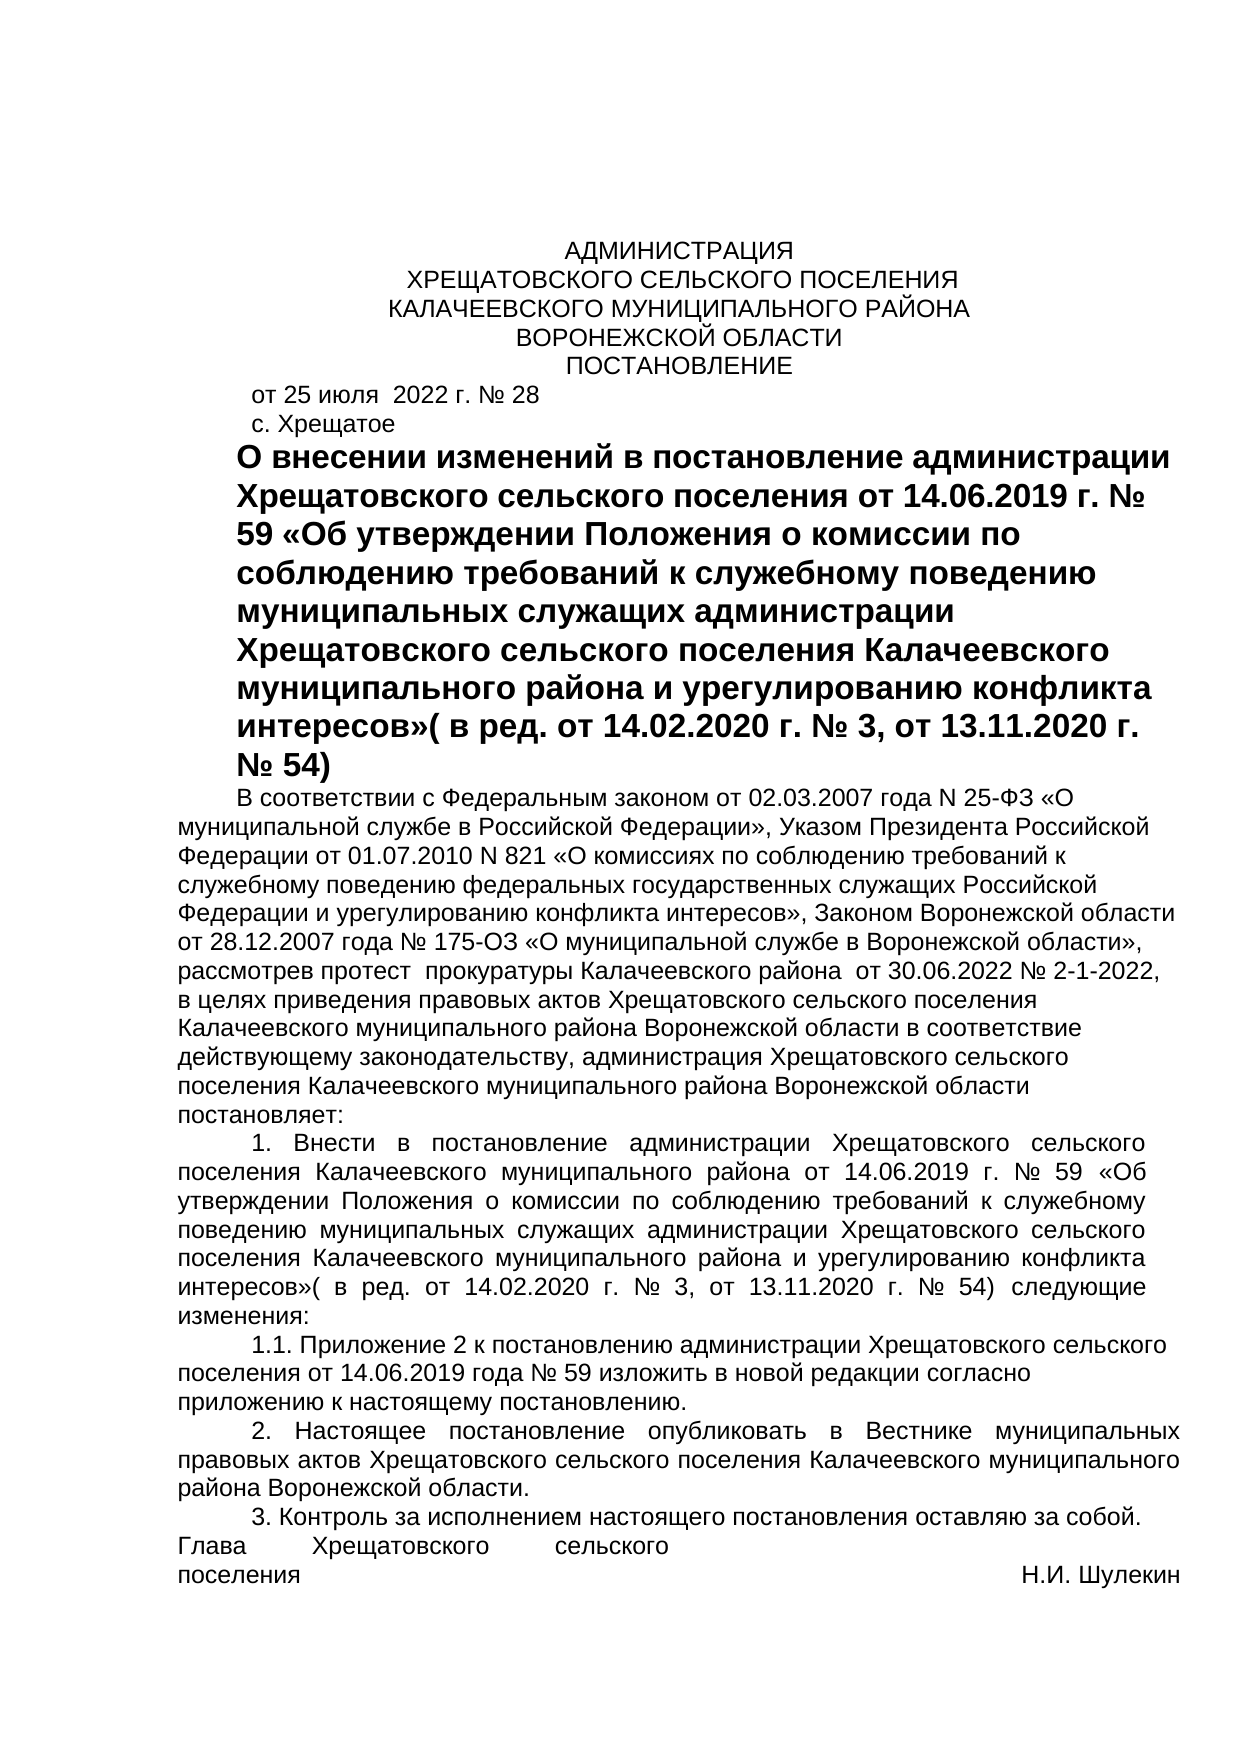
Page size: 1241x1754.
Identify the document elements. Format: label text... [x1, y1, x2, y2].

table_header Глава Хрещатовского сельского поселения [166, 1531, 681, 1588]
text 1. Внести в постановление администрации Хрещатовского сельского поселения Калачеевского муниципального района от 14.06.2019 г. № 59 «Об утверждении Положения о комиссии по соблюдению требований к служебному поведению муниципальных служащих администрации Хрещатовского сельского поселения Калачеевского муниципального района и урегулированию конфликта интересов»( в ред. от 14.02.2020 г. № 3, от 13.11.2020 г. № 54) следующие изменения: [177, 1128, 1146, 1330]
text 1.1. Приложение 2 к постановлению администрации Хрещатовского сельского поселения от 14.06.2019 года № 59 изложить в новой редакции согласно приложению к настоящему постановлению. [177, 1330, 1181, 1416]
text КАЛАЧЕЕВСКОГО МУНИЦИПАЛЬНОГО РАЙОНА [177, 294, 1181, 322]
table_header Н.И. Шулекин [681, 1531, 1192, 1588]
text 3. Контроль за исполнением настоящего постановления оставляю за собой. [177, 1502, 1181, 1531]
text ВОРОНЕЖСКОЙ ОБЛАСТИ [177, 322, 1181, 351]
text АДМИНИСТРАЦИЯ [177, 236, 1181, 265]
text 2. Настоящее постановление опубликовать в Вестнике муниципальных правовых актов Хрещатовского сельского поселения Калачеевского муниципального района Воронежской области. [177, 1416, 1181, 1502]
text ХРЕЩАТОВСКОГО СЕЛЬСКОГО ПОСЕЛЕНИЯ [177, 265, 1181, 294]
text от 25 июля 2022 г. № 28 [177, 380, 1181, 409]
text с. Хрещатое [177, 409, 1181, 437]
text ПОСТАНОВЛЕНИЕ [177, 351, 1181, 380]
text В соответствии с Федеральным законом от 02.03.2007 года N 25-ФЗ «О муниципальной службе в Российской Федерации», Указом Президента Российской Федерации от 01.07.2010 N 821 «О комиссиях по соблюдению требований к служебному поведению федеральных государственных служащих Российской Федерации и урегулированию конфликта интересов», Законом Воронежской области от 28.12.2007 года № 175-ОЗ «О муниципальной службе в Воронежской области», рассмотрев протест прокуратуры Калачеевского района от 30.06.2022 № 2-1-2022, в целях приведения правовых актов Хрещатовского сельского поселения Калачеевского муниципального района Воронежской области в соответствие действующему законодательству, администрация Хрещатовского сельского поселения Калачеевского муниципального района Воронежской области постановляет: [177, 783, 1181, 1128]
text О внесении изменений в постановление администрации Хрещатовского сельского поселения от 14.06.2019 г. № 59 «Об утверждении Положения о комиссии по соблюдению требований к служебному поведению муниципальных служащих администрации Хрещатовского сельского поселения Калачеевского муниципального района и урегулированию конфликта интересов»( в ред. от 14.02.2020 г. № 3, от 13.11.2020 г. № 54) [236, 437, 1181, 783]
